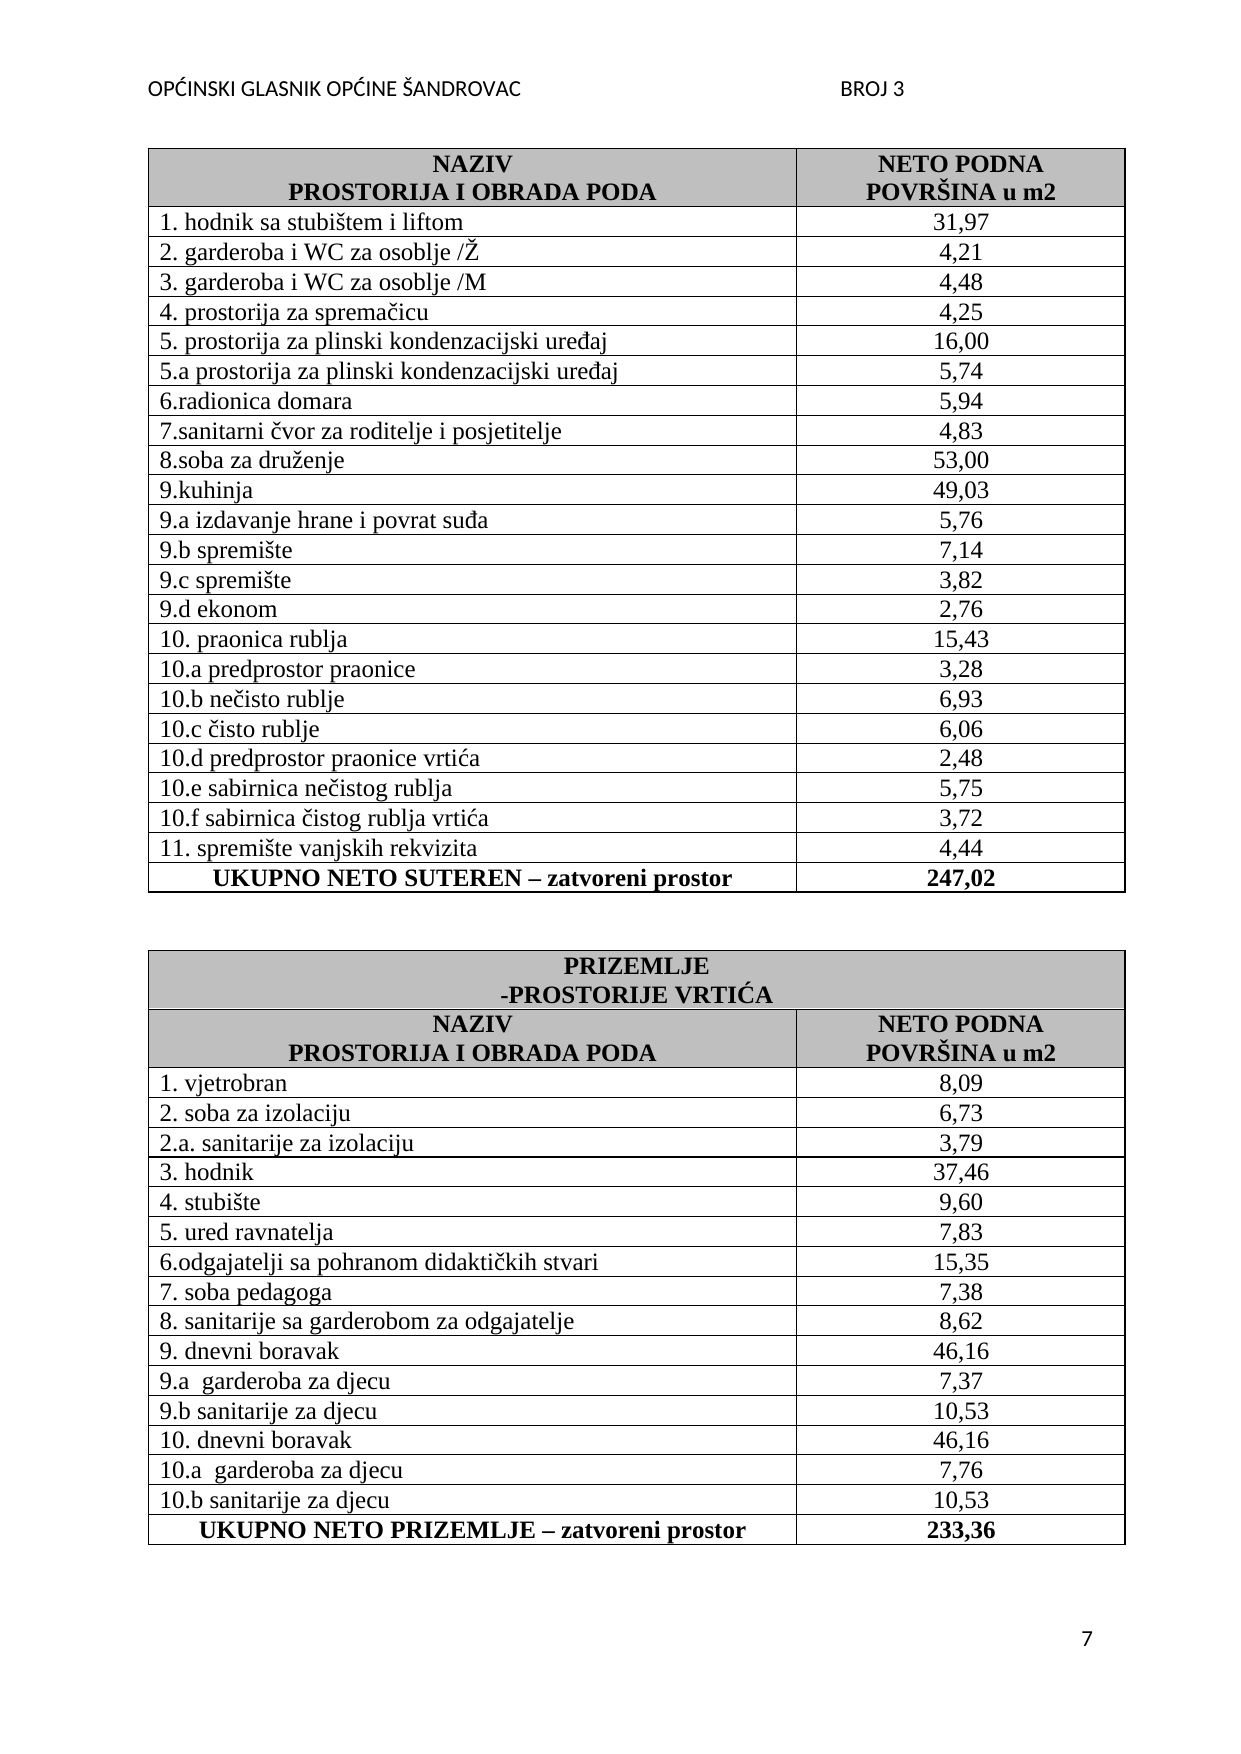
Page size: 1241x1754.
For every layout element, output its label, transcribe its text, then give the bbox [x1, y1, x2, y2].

table_cell 9.a garderoba za djecu [149, 1366, 796, 1395]
table_cell 10.f sabirnica čistog rublja vrtića [149, 803, 796, 832]
table_cell 7,83 [797, 1217, 1124, 1246]
table_cell 9.a izdavanje hrane i povrat suđa [149, 505, 796, 534]
table_cell NETO PODNA POVRŠINA u m2 [797, 149, 1124, 206]
table_cell 2,48 [797, 744, 1124, 772]
table_cell 2,76 [797, 595, 1124, 623]
table_cell 2.a. sanitarije za izolaciju [149, 1128, 796, 1156]
table_cell 10.b sanitarije za djecu [149, 1485, 796, 1514]
table_cell 1. hodnik sa stubištem i liftom [149, 207, 796, 236]
table_cell NAZIV PROSTORIJA I OBRADA PODA [149, 149, 796, 206]
table_cell 3,28 [797, 654, 1124, 683]
table_cell 2. garderoba i WC za osoblje /Ž [149, 237, 796, 266]
table_cell 9. dnevni boravak [149, 1336, 796, 1365]
table_cell 10. praonica rublja [149, 624, 796, 653]
table_cell 10.d predprostor praonice vrtića [149, 744, 796, 772]
table_cell 6,06 [797, 714, 1124, 742]
table_cell 10.e sabirnica nečistog rublja [149, 773, 796, 802]
table_cell 233,36 [797, 1515, 1124, 1544]
table_cell 4. prostorija za spremačicu [149, 297, 796, 325]
table_cell 6.odgajatelji sa pohranom didaktičkih stvari [149, 1247, 796, 1276]
table_cell 4,83 [797, 416, 1124, 444]
table_cell 7,37 [797, 1366, 1124, 1395]
table_cell 5.a prostorija za plinski kondenzacijski uređaj [149, 356, 796, 385]
table_cell 6,73 [797, 1098, 1124, 1127]
table_cell 5,94 [797, 386, 1124, 415]
table_cell 15,43 [797, 624, 1124, 653]
table_header PRIZEMLJE -PROSTORIJE VRTIĆA [149, 951, 1124, 1008]
table_cell 10.a predprostor praonice [149, 654, 796, 683]
table_cell 7,76 [797, 1455, 1124, 1484]
table_cell 9.d ekonom [149, 595, 796, 623]
table_cell 3,79 [797, 1128, 1124, 1156]
table_cell 49,03 [797, 475, 1124, 504]
table_cell NETO PODNA POVRŠINA u m2 [797, 1010, 1124, 1067]
table_cell 7. soba pedagoga [149, 1277, 796, 1305]
table_cell 3. garderoba i WC za osoblje /M [149, 267, 796, 296]
table_cell 8,09 [797, 1068, 1124, 1097]
table_cell 4. stubište [149, 1187, 796, 1216]
table_cell 4,25 [797, 297, 1124, 325]
table_cell 4,44 [797, 833, 1124, 862]
table_cell 9.kuhinja [149, 475, 796, 504]
table_cell 37,46 [797, 1158, 1124, 1186]
table_cell 247,02 [797, 863, 1124, 891]
table_cell 7.sanitarni čvor za roditelje i posjetitelje [149, 416, 796, 444]
table_cell 7,14 [797, 535, 1124, 564]
table_cell 10.b nečisto rublje [149, 684, 796, 713]
table_cell 5,76 [797, 505, 1124, 534]
table_cell 15,35 [797, 1247, 1124, 1276]
table_cell 46,16 [797, 1426, 1124, 1454]
table_cell 2. soba za izolaciju [149, 1098, 796, 1127]
table_cell 6.radionica domara [149, 386, 796, 415]
table_cell 9.b spremište [149, 535, 796, 564]
table_cell UKUPNO NETO PRIZEMLJE – zatvoreni prostor [149, 1515, 796, 1544]
table_cell 5,74 [797, 356, 1124, 385]
table_cell 7,38 [797, 1277, 1124, 1305]
table_cell 31,97 [797, 207, 1124, 236]
table_cell 9.c spremište [149, 565, 796, 593]
table_cell 46,16 [797, 1336, 1124, 1365]
table_cell 8.soba za druženje [149, 446, 796, 474]
table_cell 5. ured ravnatelja [149, 1217, 796, 1246]
table_cell 3. hodnik [149, 1158, 796, 1186]
table_cell 3,82 [797, 565, 1124, 593]
table_cell 16,00 [797, 326, 1124, 355]
table_cell 11. spremište vanjskih rekvizita [149, 833, 796, 862]
table_cell 9,60 [797, 1187, 1124, 1216]
table_cell 8. sanitarije sa garderobom za odgajatelje [149, 1306, 796, 1335]
table_cell 53,00 [797, 446, 1124, 474]
table_cell 1. vjetrobran [149, 1068, 796, 1097]
table_cell 9.b sanitarije za djecu [149, 1396, 796, 1424]
table_cell 4,21 [797, 237, 1124, 266]
table_cell 10. dnevni boravak [149, 1426, 796, 1454]
table_cell 5,75 [797, 773, 1124, 802]
table_cell 6,93 [797, 684, 1124, 713]
table_cell 8,62 [797, 1306, 1124, 1335]
table_cell 4,48 [797, 267, 1124, 296]
table_cell NAZIV PROSTORIJA I OBRADA PODA [149, 1010, 796, 1067]
table_cell UKUPNO NETO SUTEREN – zatvoreni prostor [149, 863, 796, 891]
table_cell 10.c čisto rublje [149, 714, 796, 742]
table_cell 10,53 [797, 1485, 1124, 1514]
table_cell 10.a garderoba za djecu [149, 1455, 796, 1484]
table_cell 3,72 [797, 803, 1124, 832]
table_cell 10,53 [797, 1396, 1124, 1424]
table_cell 5. prostorija za plinski kondenzacijski uređaj [149, 326, 796, 355]
